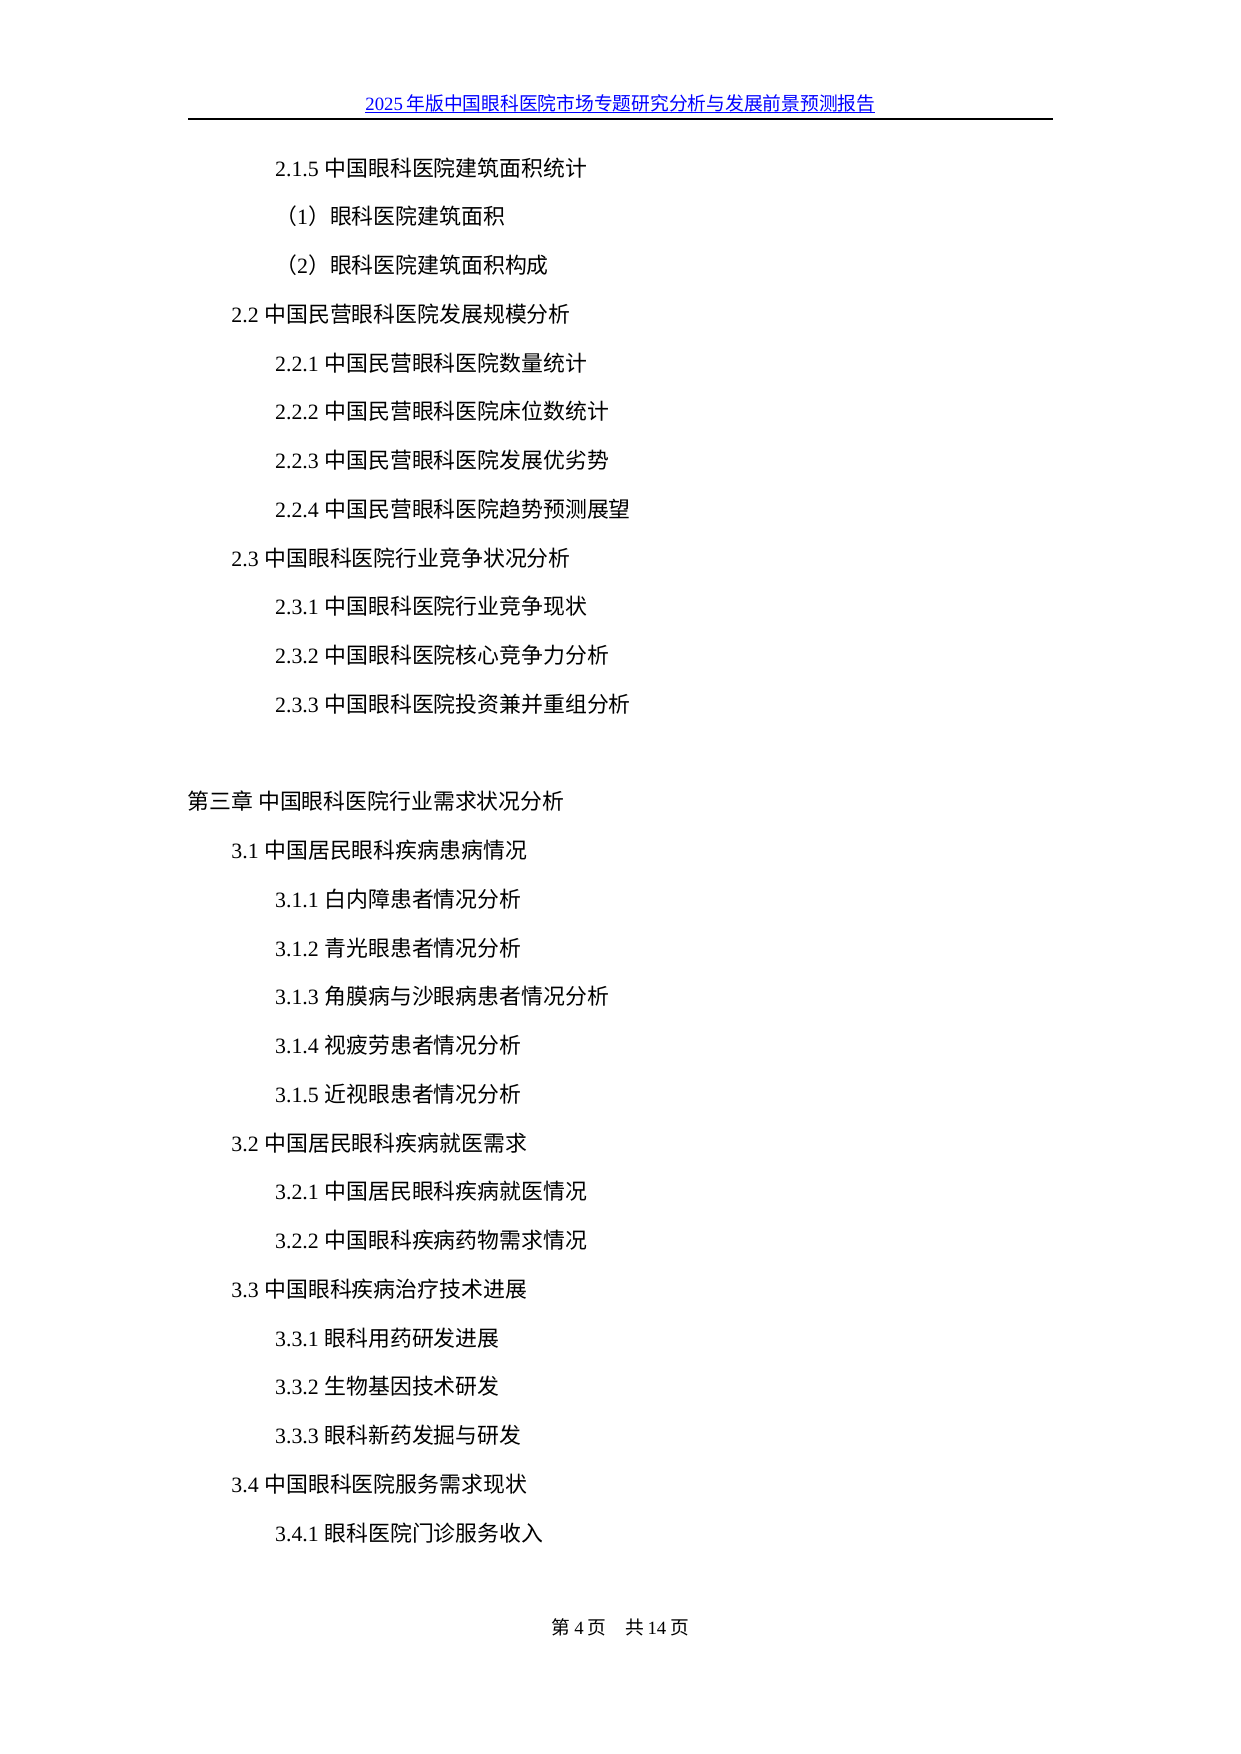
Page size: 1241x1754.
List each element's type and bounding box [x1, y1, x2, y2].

text [187, 150, 1053, 1548]
